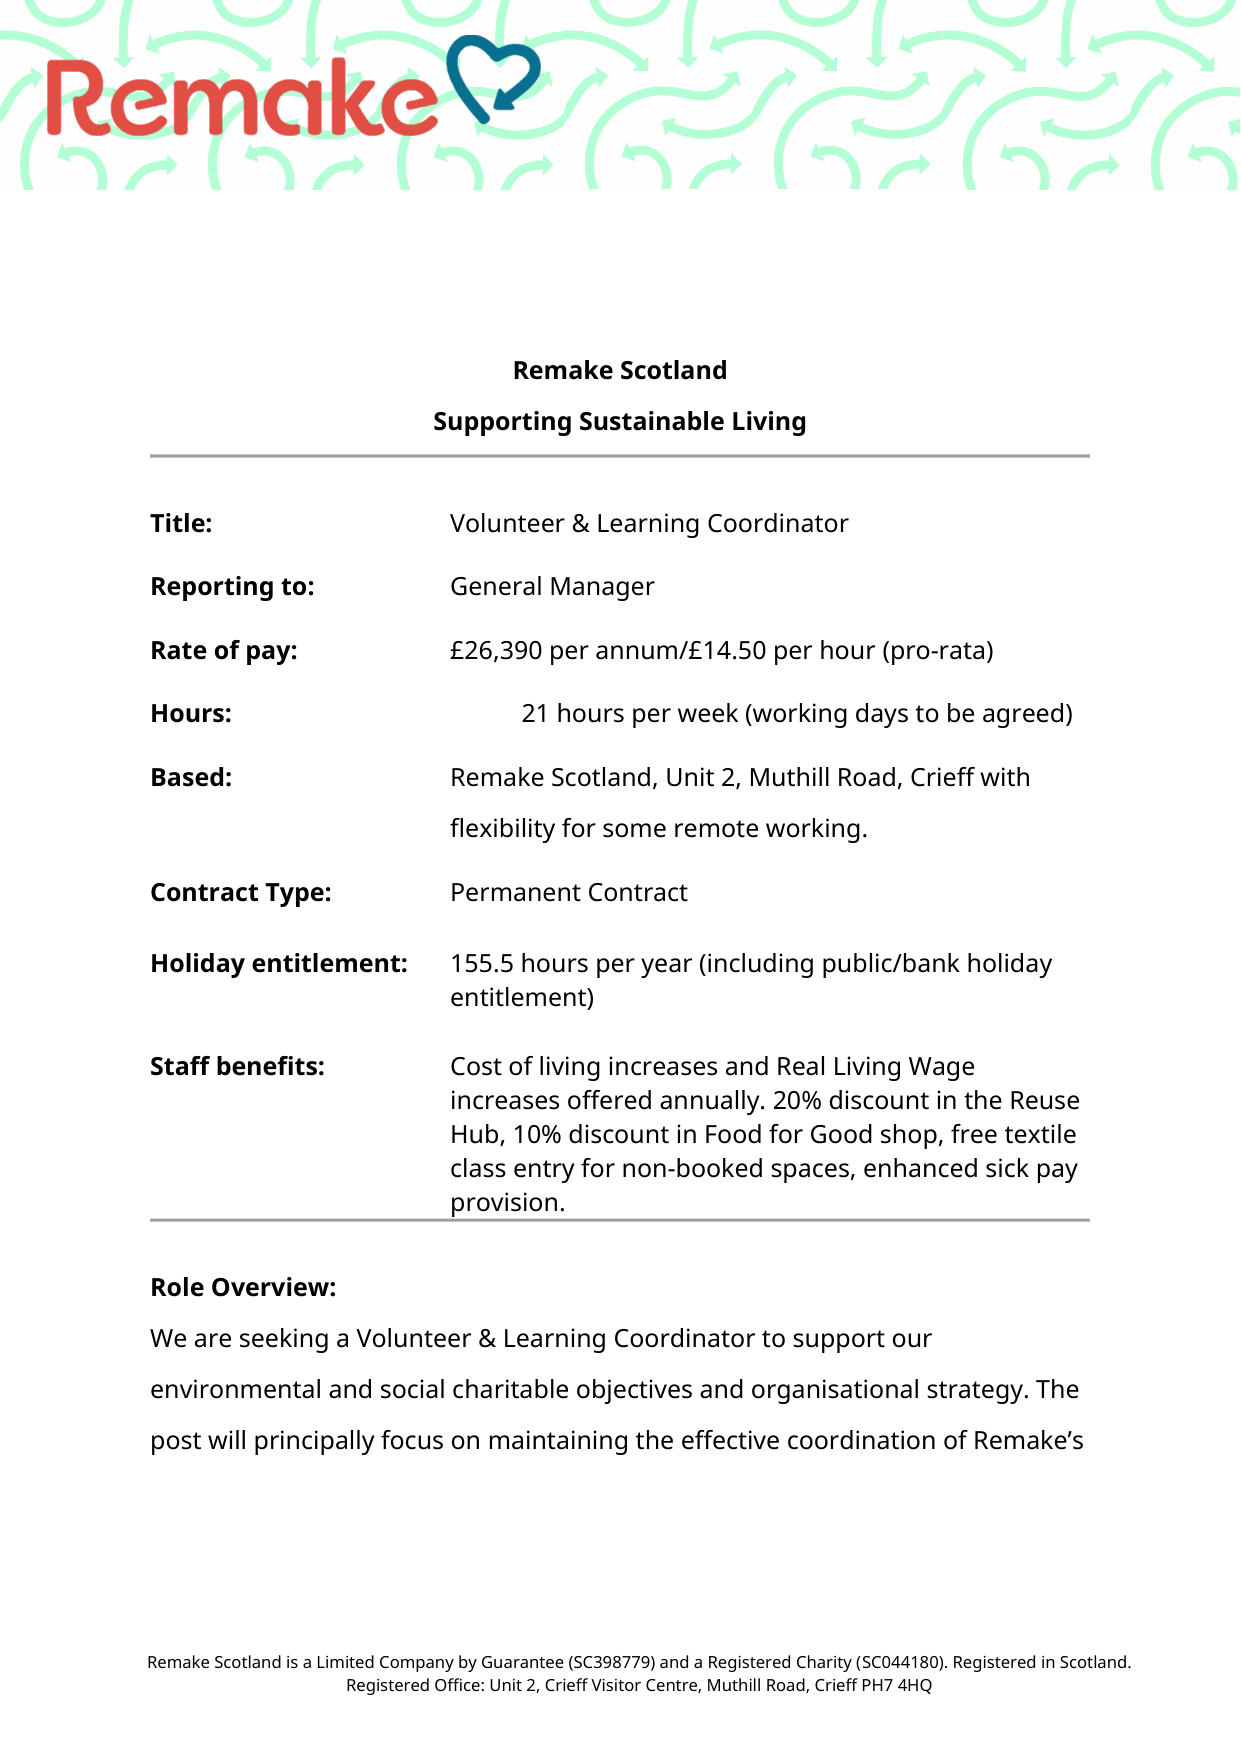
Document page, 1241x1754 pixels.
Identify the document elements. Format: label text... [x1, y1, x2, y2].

text Contract Type: Permanent Contract [150, 874, 1090, 908]
text Supporting Sustainable Living [150, 403, 1090, 437]
text Staff benefits: Cost of living increases and Real Living Wage increases offered annually. 20% discount in the Reuse Hub, 10% discount in Food for Good shop, free textile class entry for non-booked spaces, enhanced sick pay provision. [150, 1048, 1090, 1218]
text Rate of pay: £26,390 per annum/£14.50 per hour (pro-rata) [150, 632, 1090, 667]
text Based: Remake Scotland, Unit 2, Muthill Road, Crieff with flexibility for some remote working. [150, 759, 1090, 845]
text Remake Scotland [150, 352, 1090, 386]
picture [0, 0, 1241, 190]
text Title: Volunteer & Learning Coordinator [150, 458, 1090, 539]
text Holiday entitlement: 155.5 hours per year (including public/bank holiday entitlement) [150, 946, 1090, 1014]
text Role Overview: [150, 1222, 1090, 1304]
text Reporting to: General Manager [150, 569, 1090, 603]
text Hours: 21 hours per week (working days to be agreed) [150, 696, 1090, 730]
